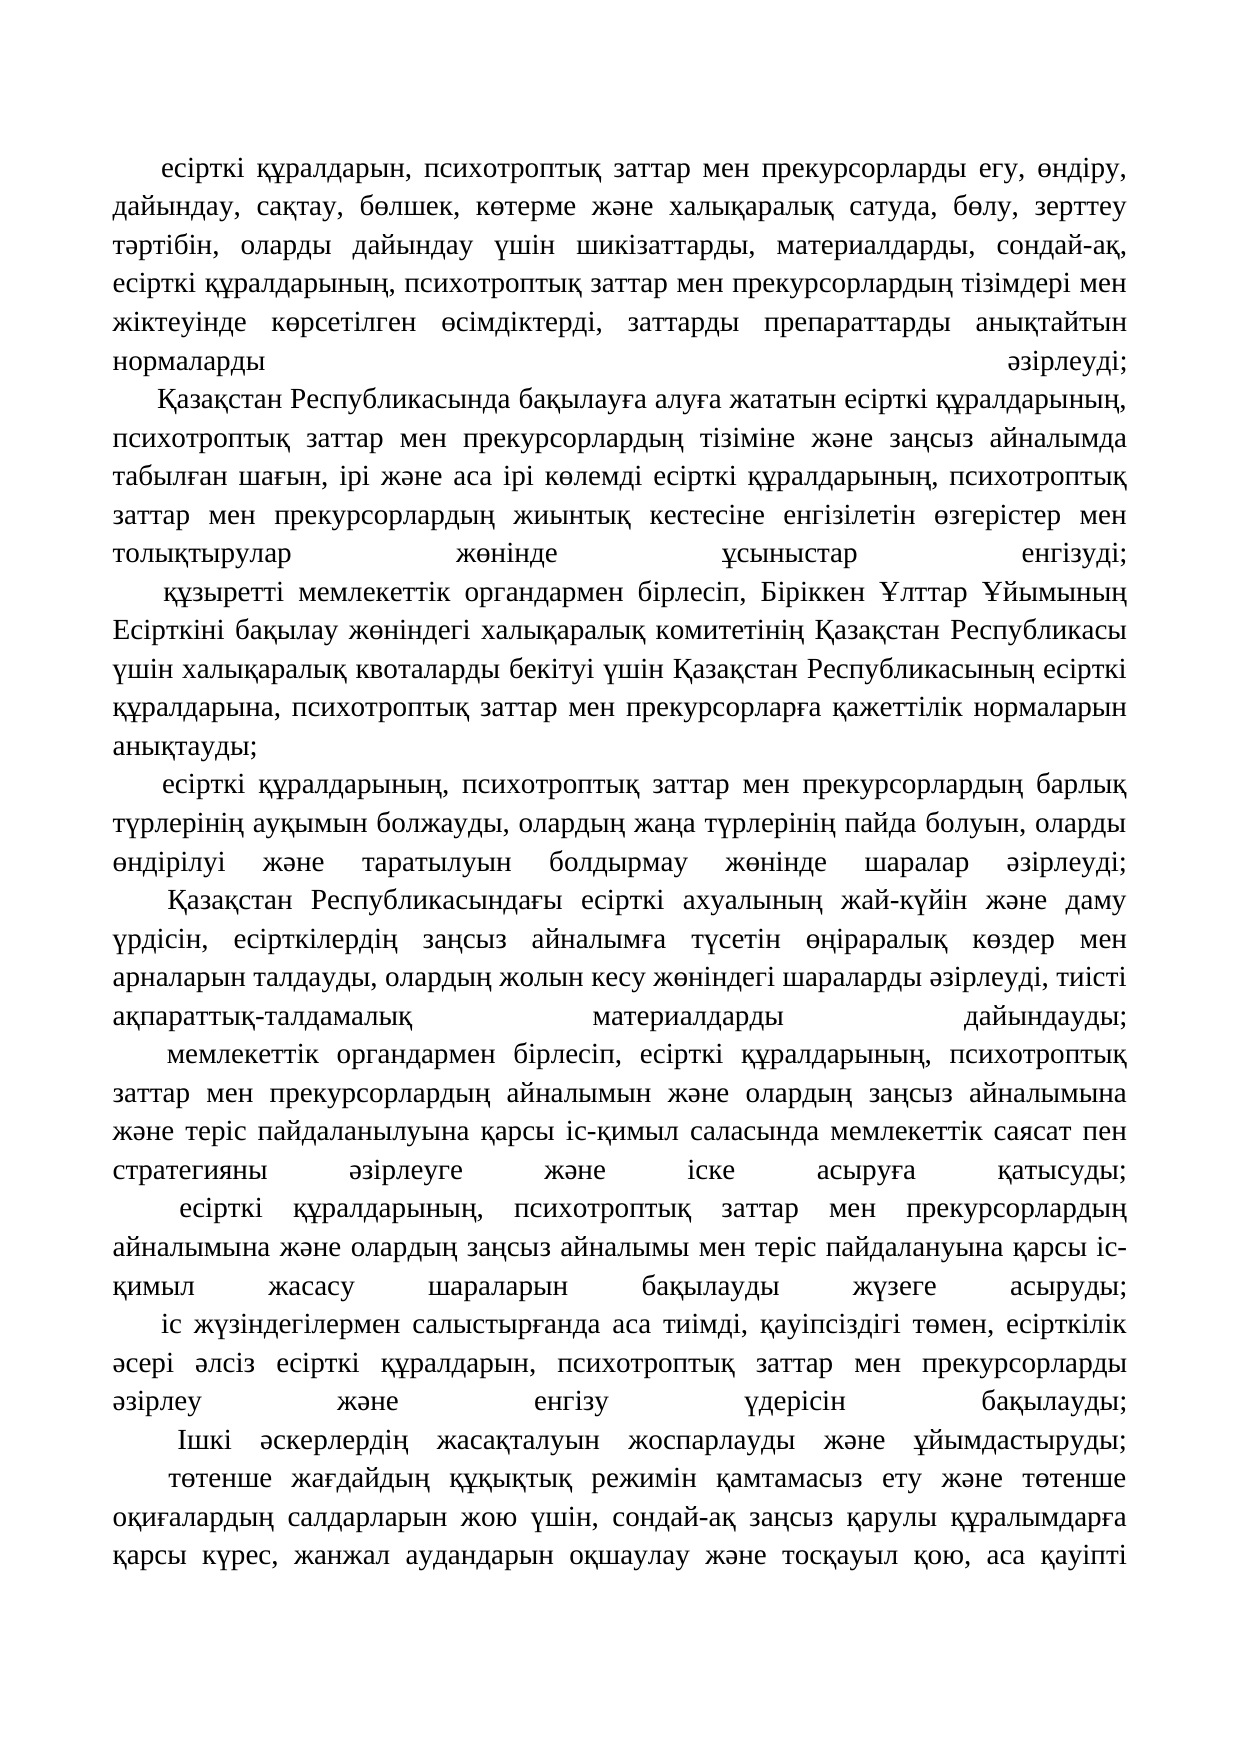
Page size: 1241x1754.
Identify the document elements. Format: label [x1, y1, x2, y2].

text [112, 150, 1128, 1571]
